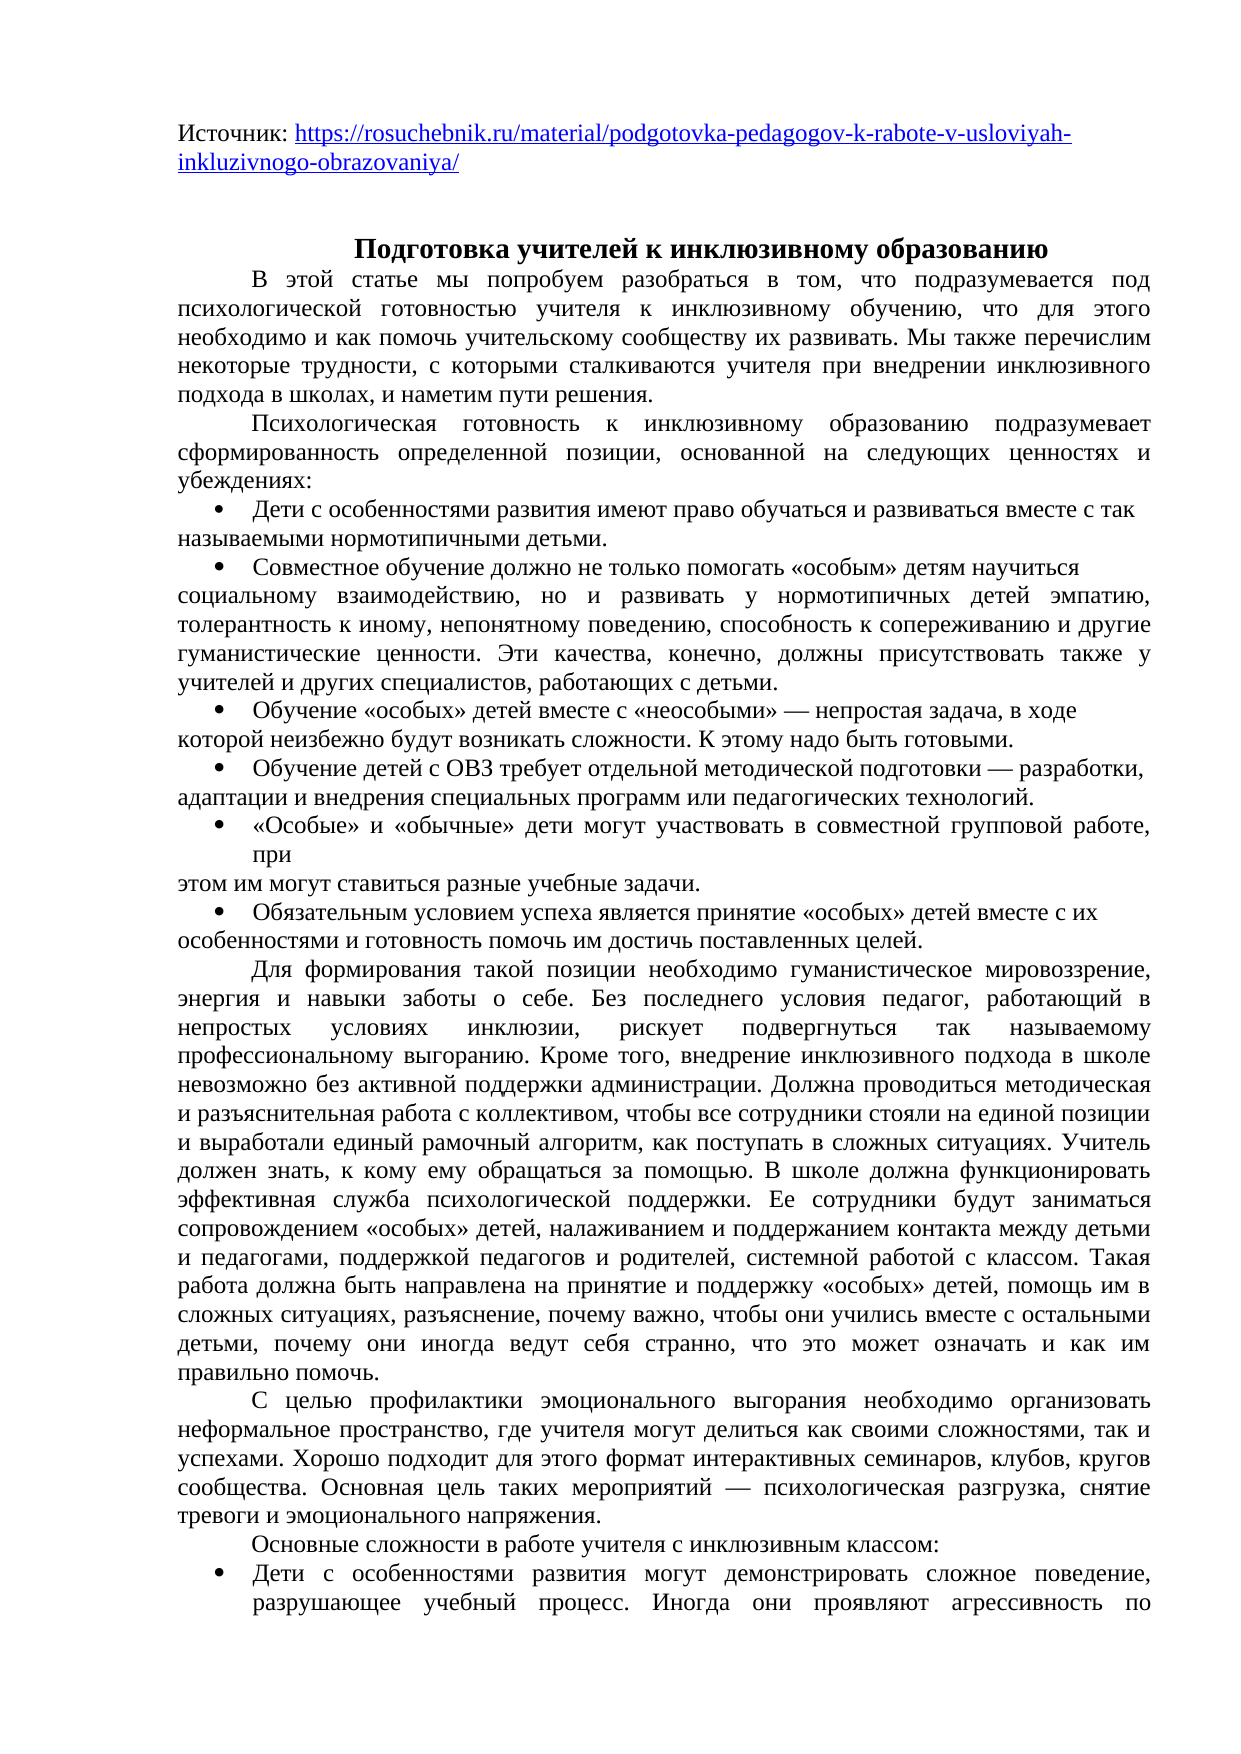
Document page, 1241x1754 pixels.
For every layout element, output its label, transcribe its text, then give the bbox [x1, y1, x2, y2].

text Источник: https://rosuchebnik.ru/material/podgotovka-pedagogov-k-rabote-v-usloviyah-inkluzivnogo-obrazovaniya/ [177, 118, 1152, 176]
text социальному взаимодействию, но и развивать у нормотипичных детей эмпатию, толерантность к иному, непонятному поведению, способность к сопереживанию и другие гуманистические ценности. Эти качества, конечно, должны присутствовать также у учителей и других специалистов, работающих с детьми. [177, 581, 1152, 696]
text В этой статье мы попробуем разобраться в том, что подразумевается под психологической готовностью учителя к инклюзивному обучению, что для этого необходимо и как помочь учительскому сообществу их развивать. Мы также перечислим некоторые трудности, с которыми сталкиваются учителя при внедрении инклюзивного подхода в школах, и наметим пути решения. [177, 264, 1152, 408]
list называемыми нормотипичными детьми. [177, 523, 1152, 552]
text Основные сложности в работе учителя с инклюзивным классом: [177, 1529, 1152, 1558]
list Совместное обучение должно не только помогать «особым» детям научиться [215, 552, 1152, 581]
text С целью профилактики эмоционального выгорания необходимо организовать неформальное пространство, где учителя могут делиться как своими сложностями, так и успехами. Хорошо подходит для этого формат интерактивных семинаров, клубов, кругов сообщества. Основная цель таких мероприятий — психологическая разгрузка, снятие тревоги и эмоционального напряжения. [177, 1386, 1152, 1529]
text Психологическая готовность к инклюзивному образованию подразумевает сформированность определенной позиции, основанной на следующих ценностях и убеждениях: [177, 408, 1152, 494]
list Обязательным условием успеха является принятие «особых» детей вместе с их [215, 897, 1152, 926]
text которой неизбежно будут возникать сложности. К этому надо быть готовыми. [177, 724, 1152, 753]
list Обучение детей с ОВЗ требует отдельной методической подготовки — разработки, [215, 753, 1152, 782]
list «Особые» и «обычные» дети могут участвовать в совместной групповой работе, при [215, 811, 1152, 868]
text Для формирования такой позиции необходимо гуманистическое мировоззрение, энергия и навыки заботы о себе. Без последнего условия педагог, работающий в непростых условиях инклюзии, рискует подвергнуться так называемому профессиональному выгоранию. Кроме того, внедрение инклюзивного подхода в школе невозможно без активной поддержки администрации. Должна проводиться методическая и разъяснительная работа с коллективом, чтобы все сотрудники стояли на единой позиции и выработали единый рамочный алгоритм, как поступать в сложных ситуациях. Учитель должен знать, к кому ему обращаться за помощью. В школе должна функционировать эффективная служба психологической поддержки. Ее сотрудники будут заниматься сопровождением «особых» детей, налаживанием и поддержанием контакта между детьми и педагогами, поддержкой педагогов и родителей, системной работой с классом. Такая работа должна быть направлена на принятие и поддержку «особых» детей, помощь им в сложных ситуациях, разъяснение, почему важно, чтобы они учились вместе с остальными детьми, почему они иногда ведут себя странно, что это может означать и как им правильно помочь. [177, 954, 1152, 1386]
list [215, 1558, 1152, 1616]
text особенностями и готовность помочь им достичь поставленных целей. [177, 926, 1152, 954]
text Подготовка учителей к инклюзивному образованию [177, 231, 1152, 264]
text этом им могут ставиться разные учебные задачи. [177, 868, 1152, 897]
list Обучение «особых» детей вместе с «неособыми» — непростая задача, в ходе [215, 696, 1152, 724]
list Дети с особенностями развития имеют право обучаться и развиваться вместе с так [215, 494, 1152, 523]
text адаптации и внедрения специальных программ или педагогических технологий. [177, 782, 1152, 811]
